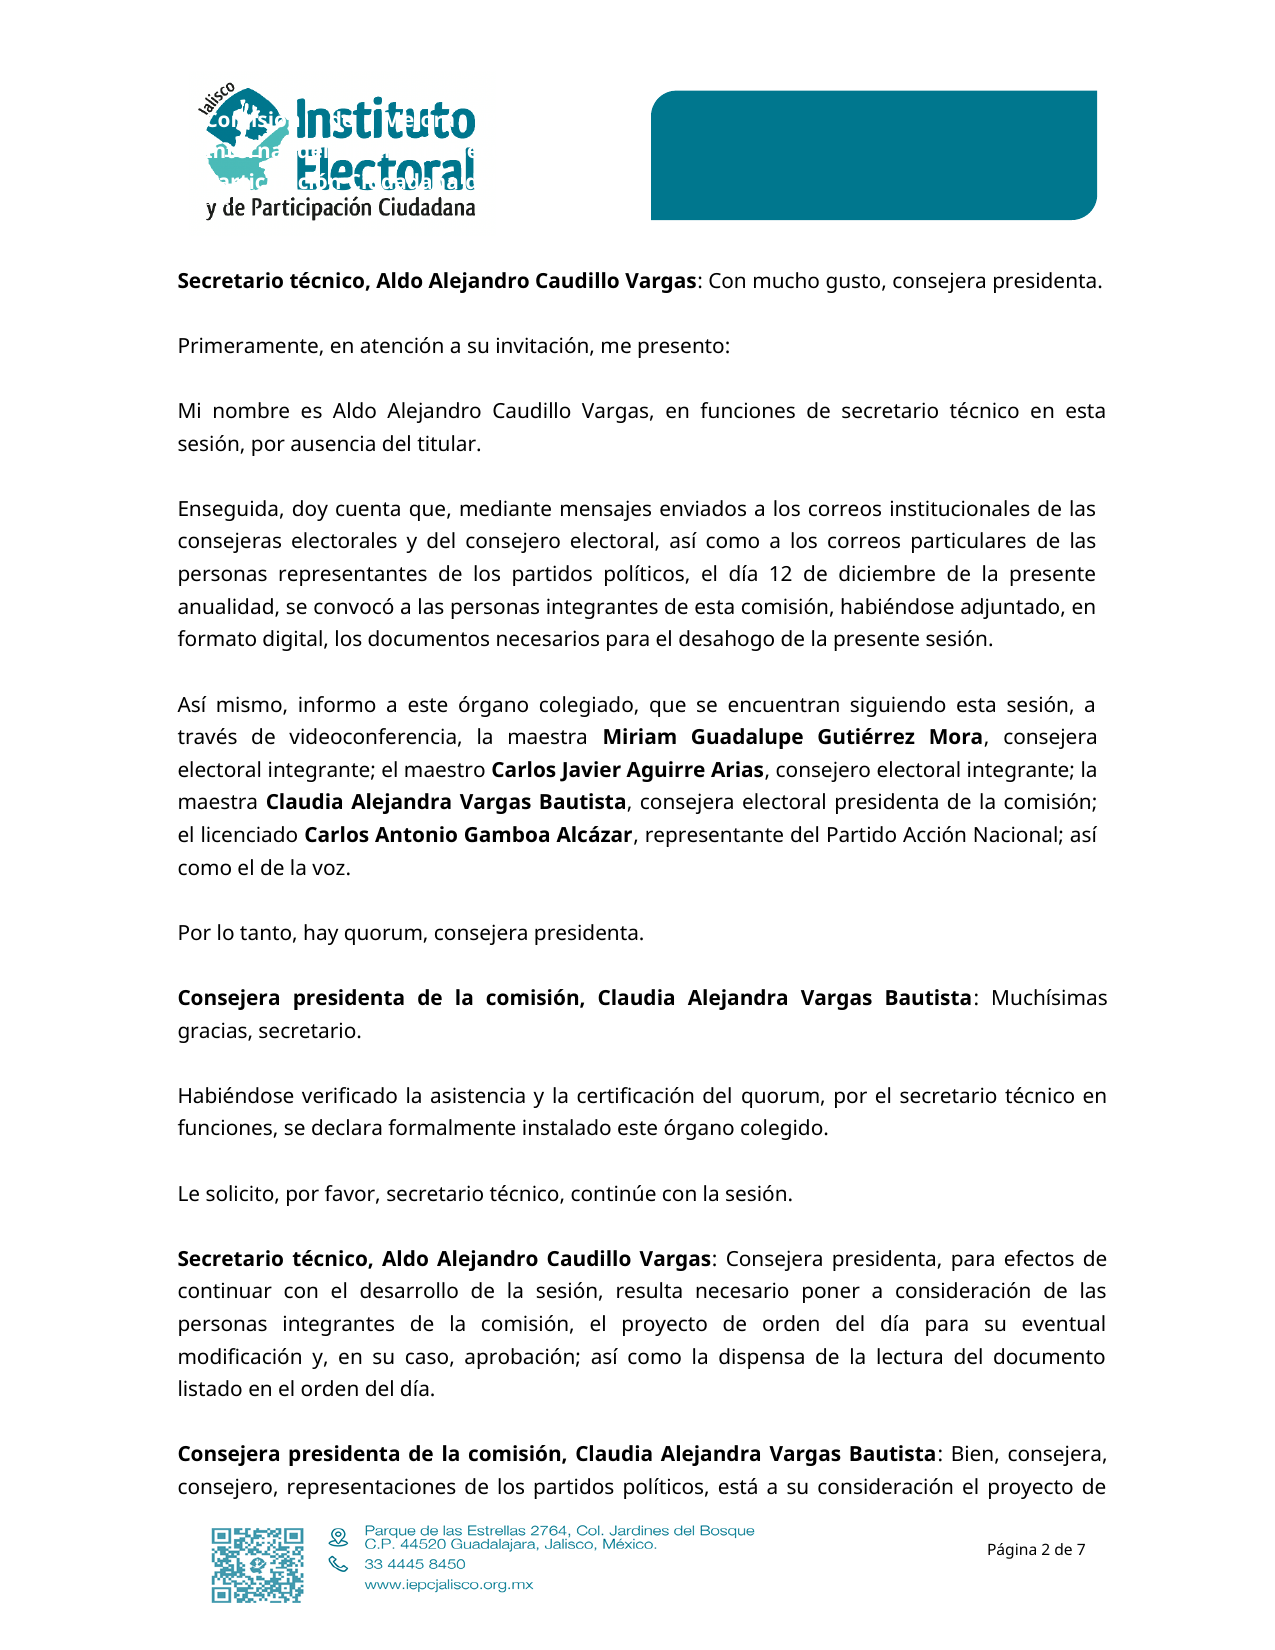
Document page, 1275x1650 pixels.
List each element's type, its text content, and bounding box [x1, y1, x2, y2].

picture [188, 71, 497, 236]
text Así mismo, informo a este órgano colegiado, que se encuentran siguiendo esta sesión, a través de videoconferencia, la maestra Miriam Guadalupe Gutiérrez Mora, consejera electoral integrante; el maestro Carlos Javier Aguirre Arias, consejero electoral integrante; la maestra Claudia Alejandra Vargas Bautista, consejera electoral presidenta de la comisión; el licenciado Carlos Antonio Gamboa Alcázar, representante del Partido Acción Nacional; así como el de la voz. [177, 690, 1098, 881]
text Secretario técnico, Aldo Alejandro Caudillo Vargas: Con mucho gusto, consejera presidenta. [177, 266, 1108, 294]
text Mi nombre es Aldo Alejandro Caudillo Vargas, en funciones de secretario técnico en esta sesión, por ausencia del titular. [177, 396, 1108, 457]
text Secretario técnico, Aldo Alejandro Caudillo Vargas: Consejera presidenta, para efectos de continuar con el desarrollo de la sesión, resulta necesario poner a consideración de las personas integrantes de la comisión, el proyecto de orden del día para su eventual modificación y, en su caso, aprobación; así como la dispensa de la lectura del documento listado en el orden del día. [177, 1244, 1108, 1403]
picture [188, 1504, 788, 1622]
text Enseguida, doy cuenta que, mediante mensajes enviados a los correos institucionales de las consejeras electorales y del consejero electoral, así como a los correos particulares de las personas representantes de los partidos políticos, el día 12 de diciembre de la presente anualidad, se convocó a las personas integrantes de esta comisión, habiéndose adjuntado, en formato digital, los documentos necesarios para el desahogo de la presente sesión. [177, 494, 1098, 653]
text Le solicito, por favor, secretario técnico, continúe con la sesión. [177, 1179, 1108, 1207]
text Primeramente, en atención a su invitación, me presento: [177, 331, 1108, 359]
text Habiéndose verificado la asistencia y la certificación del quorum, por el secretario técnico en funciones, se declara formalmente instalado este órgano colegido. [177, 1081, 1108, 1142]
text Por lo tanto, hay quorum, consejera presidenta. [177, 918, 1098, 946]
text Consejera presidenta de la comisión, Claudia Alejandra Vargas Bautista: Muchísimas gracias, secretario. [177, 983, 1108, 1044]
